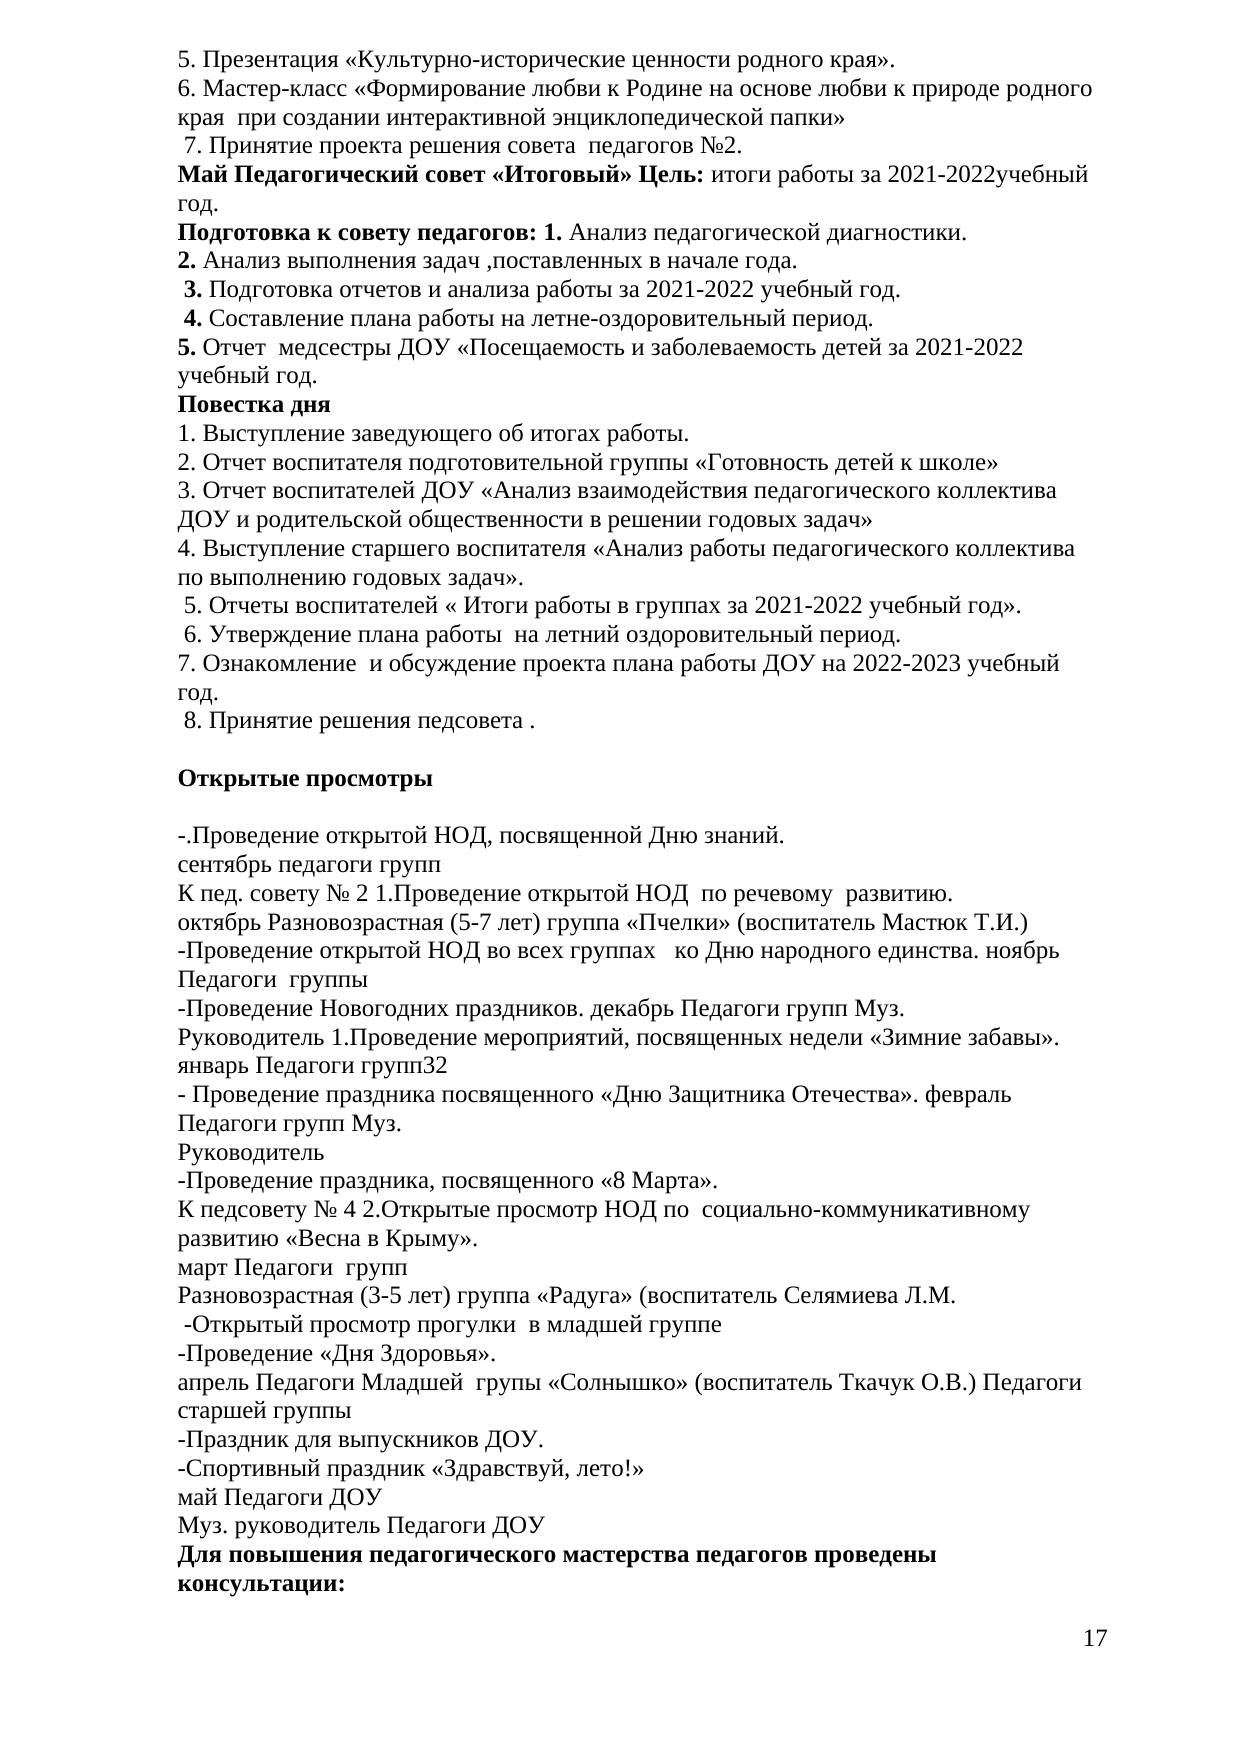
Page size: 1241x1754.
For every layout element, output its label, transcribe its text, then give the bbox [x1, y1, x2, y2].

text -Проведение «Дня Здоровья». [177, 1338, 1107, 1367]
text 5. Презентация «Культурно-исторические ценности родного края». [177, 44, 1107, 73]
text -Проведение праздника, посвященного «8 Марта». [177, 1166, 1107, 1194]
text 8. Принятие решения педсовета . [177, 706, 1107, 734]
text Для повышения педагогического мастерства педагогов проведены консультации: [177, 1539, 1107, 1597]
text -Открытый просмотр прогулки в младшей группе [177, 1309, 1107, 1338]
text -Спортивный праздник «Здравствуй, лето!» [177, 1453, 1107, 1482]
text Разновозрастная (3-5 лет) группа «Радуга» (воспитатель Селямиева Л.М. [177, 1281, 1107, 1309]
text -Праздник для выпускников ДОУ. [177, 1424, 1107, 1453]
text К педсовету № 4 2.Открытые просмотр НОД по социально-коммуникативному развитию «Весна в Крыму». [177, 1194, 1107, 1252]
text 3. Отчет воспитателей ДОУ «Анализ взаимодействия педагогического коллектива ДОУ и родительской общественности в решении годовых задач» [177, 476, 1107, 533]
text 6. Утверждение плана работы на летний оздоровительный период. [177, 619, 1107, 648]
text Подготовка к совету педагогов: 1. Анализ педагогической диагностики. [177, 217, 1107, 246]
text октябрь Разновозрастная (5-7 лет) группа «Пчелки» (воспитатель Мастюк Т.И.) [177, 907, 1107, 936]
text -Проведение Новогодних праздников. декабрь Педагоги групп Муз. [177, 993, 1107, 1022]
text 2. Отчет воспитателя подготовительной группы «Готовность детей к школе» [177, 447, 1107, 476]
text 7. Ознакомление и обсуждение проекта плана работы ДОУ на 2022-2023 учебный год. [177, 648, 1107, 706]
text Руководитель 1.Проведение мероприятий, посвященных недели «Зимние забавы». [177, 1022, 1107, 1051]
text К пед. совету № 2 1.Проведение открытой НОД по речевому развитию. [177, 878, 1107, 907]
text 2. Анализ выполнения задач ,поставленных в начале года. [177, 246, 1107, 274]
text 4. Составление плана работы на летне-оздоровительный период. [177, 303, 1107, 332]
text 7. Принятие проекта решения совета педагогов №2. [177, 131, 1107, 159]
text сентябрь педагоги групп [177, 849, 1107, 878]
text январь Педагоги групп32 [177, 1051, 1107, 1079]
text 1. Выступление заведующего об итогах работы. [177, 418, 1107, 447]
text Повестка дня [177, 389, 1107, 418]
text Май Педагогический совет «Итоговый» Цель: итоги работы за 2021-2022учебный год. [177, 159, 1107, 217]
text Открытые просмотры [177, 763, 1107, 792]
text 5. Отчет медсестры ДОУ «Посещаемость и заболеваемость детей за 2021-2022 учебный год. [177, 332, 1107, 389]
text 5. Отчеты воспитателей « Итоги работы в группах за 2021-2022 учебный год». [177, 591, 1107, 619]
text май Педагоги ДОУ [177, 1482, 1107, 1511]
text Муз. руководитель Педагоги ДОУ [177, 1511, 1107, 1539]
text -Проведение открытой НОД во всех группах ко Дню народного единства. ноябрь Педагоги группы [177, 936, 1107, 993]
text Руководитель [177, 1137, 1107, 1166]
text - Проведение праздника посвященного «Дню Защитника Отечества». февраль Педагоги групп Муз. [177, 1079, 1107, 1137]
text -.Проведение открытой НОД, посвященной Дню знаний. [177, 821, 1107, 849]
text март Педагоги групп [177, 1252, 1107, 1281]
text 3. Подготовка отчетов и анализа работы за 2021-2022 учебный год. [177, 274, 1107, 303]
text 4. Выступление старшего воспитателя «Анализ работы педагогического коллектива по выполнению годовых задач». [177, 533, 1107, 591]
text 6. Мастер-класс «Формирование любви к Родине на основе любви к природе родного края при создании интерактивной энциклопедической папки» [177, 73, 1107, 131]
text апрель Педагоги Младшей групы «Солнышко» (воспитатель Ткачук О.В.) Педагоги старшей группы [177, 1367, 1107, 1424]
